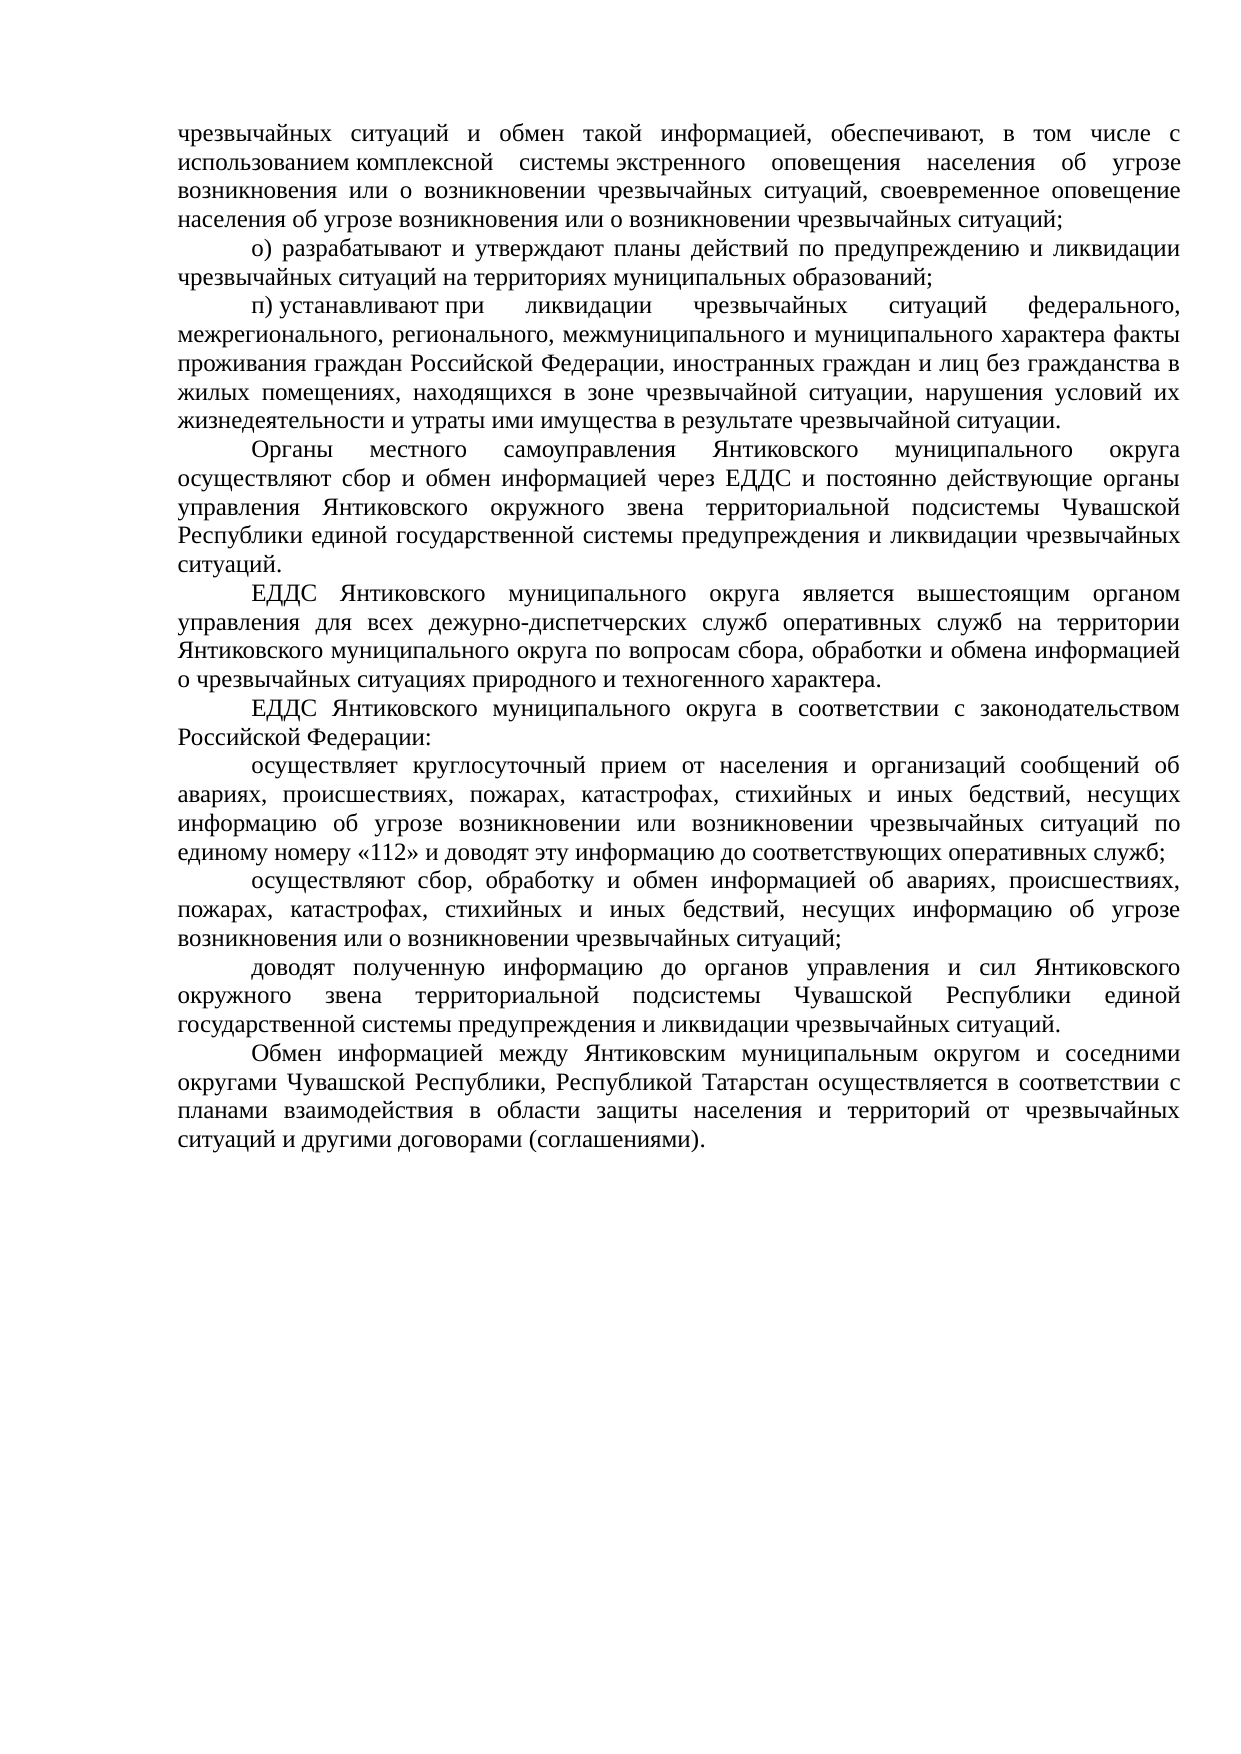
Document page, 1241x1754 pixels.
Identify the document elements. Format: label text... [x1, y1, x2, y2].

text Органы местного самоуправления Янтиковского муниципального округа осуществляют сбор и обмен информацией через ЕДДС и постоянно действующие органы управления Янтиковского окружного звена территориальной подсистемы Чувашской Республики единой государственной системы предупреждения и ликвидации чрезвычайных ситуаций. [177, 434, 1181, 578]
text доводят полученную информацию до органов управления и сил Янтиковского окружного звена территориальной подсистемы Чувашской Республики единой государственной системы предупреждения и ликвидации чрезвычайных ситуаций. [177, 952, 1181, 1038]
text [177, 118, 1181, 233]
text осуществляют сбор, обработку и обмен информацией об авариях, происшествиях, пожарах, катастрофах, стихийных и иных бедствий, несущих информацию об угрозе возникновения или о возникновении чрезвычайных ситуаций; [177, 866, 1181, 952]
text осуществляет круглосуточный прием от населения и организаций сообщений об авариях, происшествиях, пожарах, катастрофах, стихийных и иных бедствий, несущих информацию об угрозе возникновении или возникновении чрезвычайных ситуаций по единому номеру «112» и доводят эту информацию до соответствующих оперативных служб; [177, 751, 1181, 866]
text п) устанавливают при ликвидации чрезвычайных ситуаций федерального, межрегионального, регионального, межмуниципального и муниципального характера факты проживания граждан Российской Федерации, иностранных граждан и лиц без гражданства в жилых помещениях, находящихся в зоне чрезвычайной ситуации, нарушения условий их жизнедеятельности и утраты ими имущества в результате чрезвычайной ситуации. [177, 291, 1181, 434]
text ЕДДС Янтиковского муниципального округа является вышестоящим органом управления для всех дежурно-диспетчерских служб оперативных служб на территории Янтиковского муниципального округа по вопросам сбора, обработки и обмена информацией о чрезвычайных ситуациях природного и техногенного характера. [177, 578, 1181, 693]
text о) разрабатывают и утверждают планы действий по предупреждению и ликвидации чрезвычайных ситуаций на территориях муниципальных образований; [177, 233, 1181, 291]
text ЕДДС Янтиковского муниципального округа в соответствии с законодательством Российской Федерации: [177, 693, 1181, 751]
text Обмен информацией между Янтиковским муниципальным округом и соседними округами Чувашской Республики, Республикой Татарстан осуществляется в соответствии с планами взаимодействия в области защиты населения и территорий от чрезвычайных ситуаций и другими договорами (соглашениями). [177, 1038, 1181, 1153]
